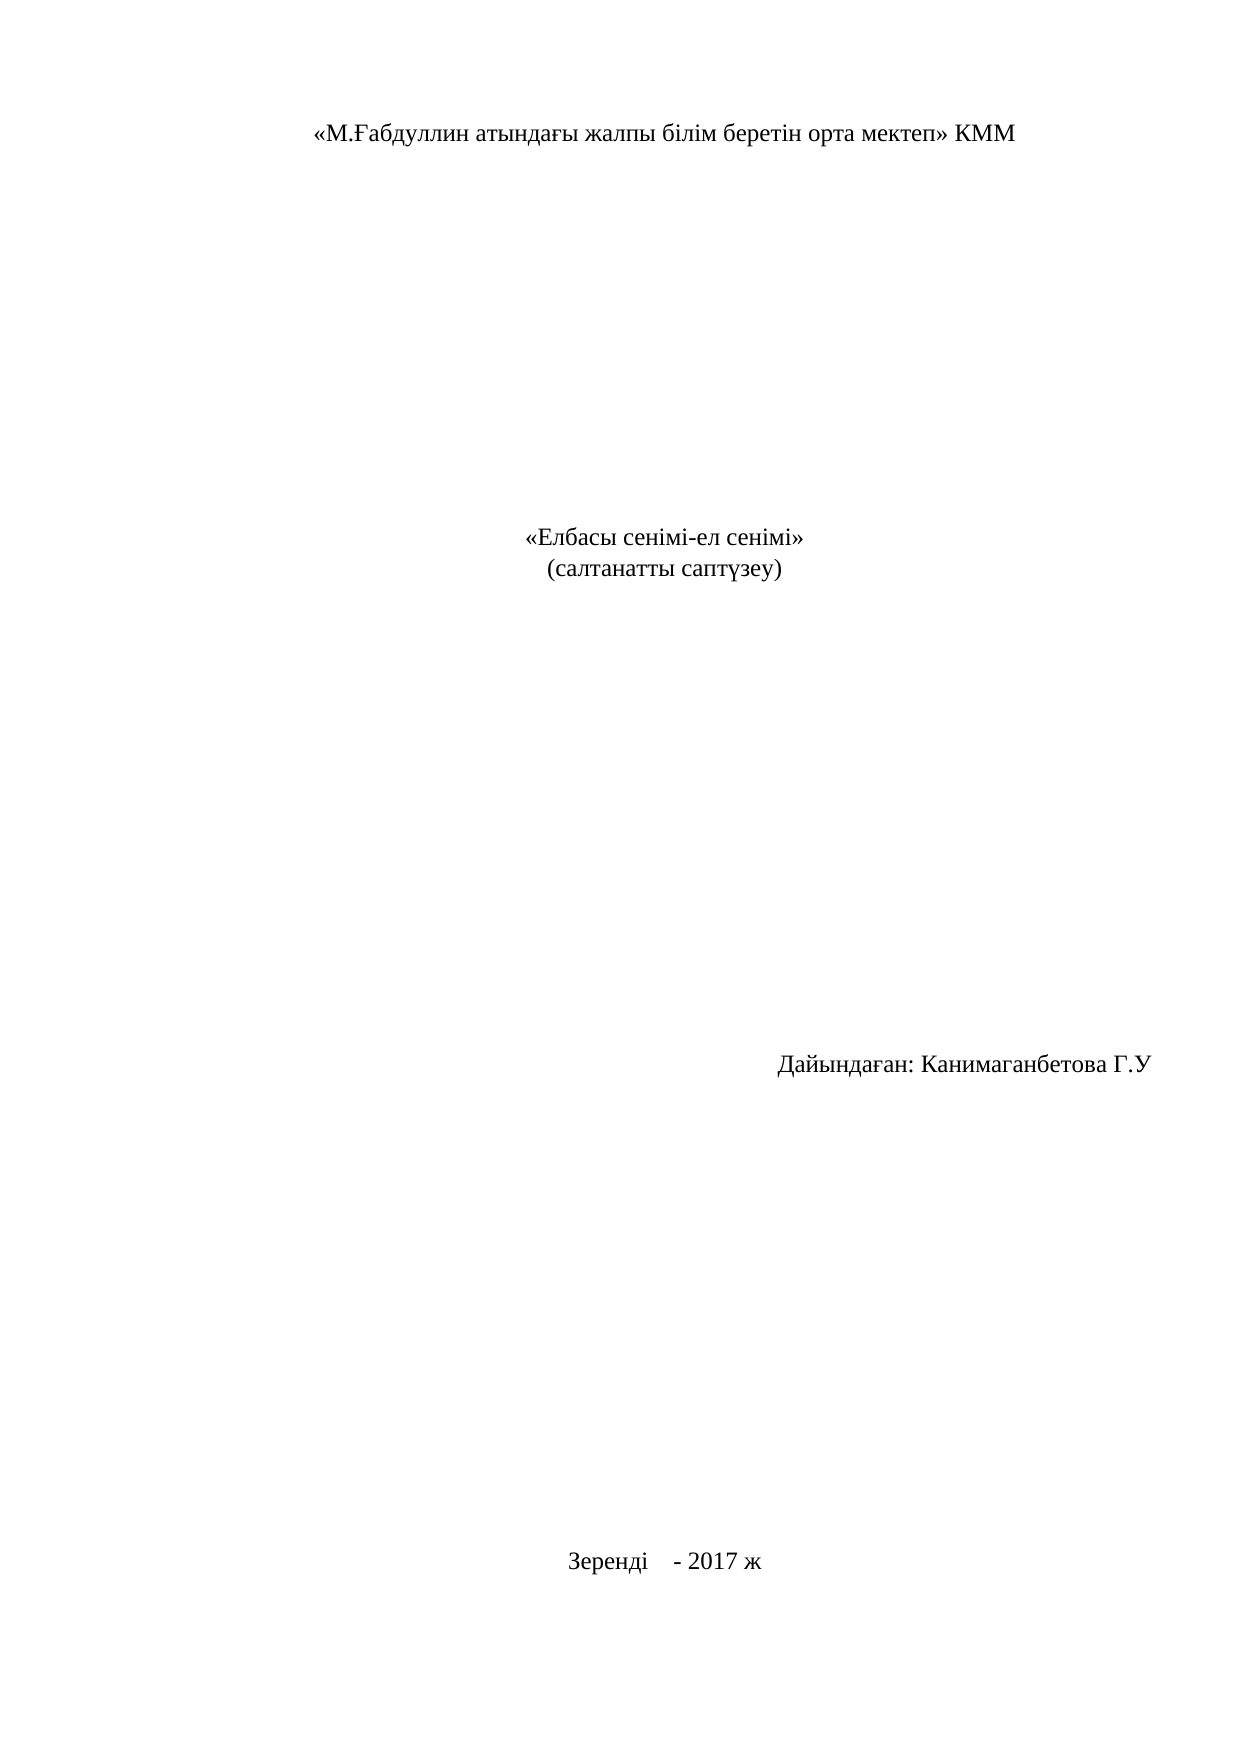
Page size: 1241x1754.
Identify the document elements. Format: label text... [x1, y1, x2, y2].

text Дайындаған: Канимаганбетова Г.У [177, 1049, 1152, 1078]
text Зеренді - 2017 ж [177, 1546, 1152, 1575]
text «Елбасы сенімі-ел сенімі» [177, 522, 1152, 550]
text (салтанатты саптүзеу) [177, 553, 1152, 581]
text «М.Ғабдуллин атындағы жалпы білім беретін орта мектеп» КММ [177, 118, 1152, 147]
